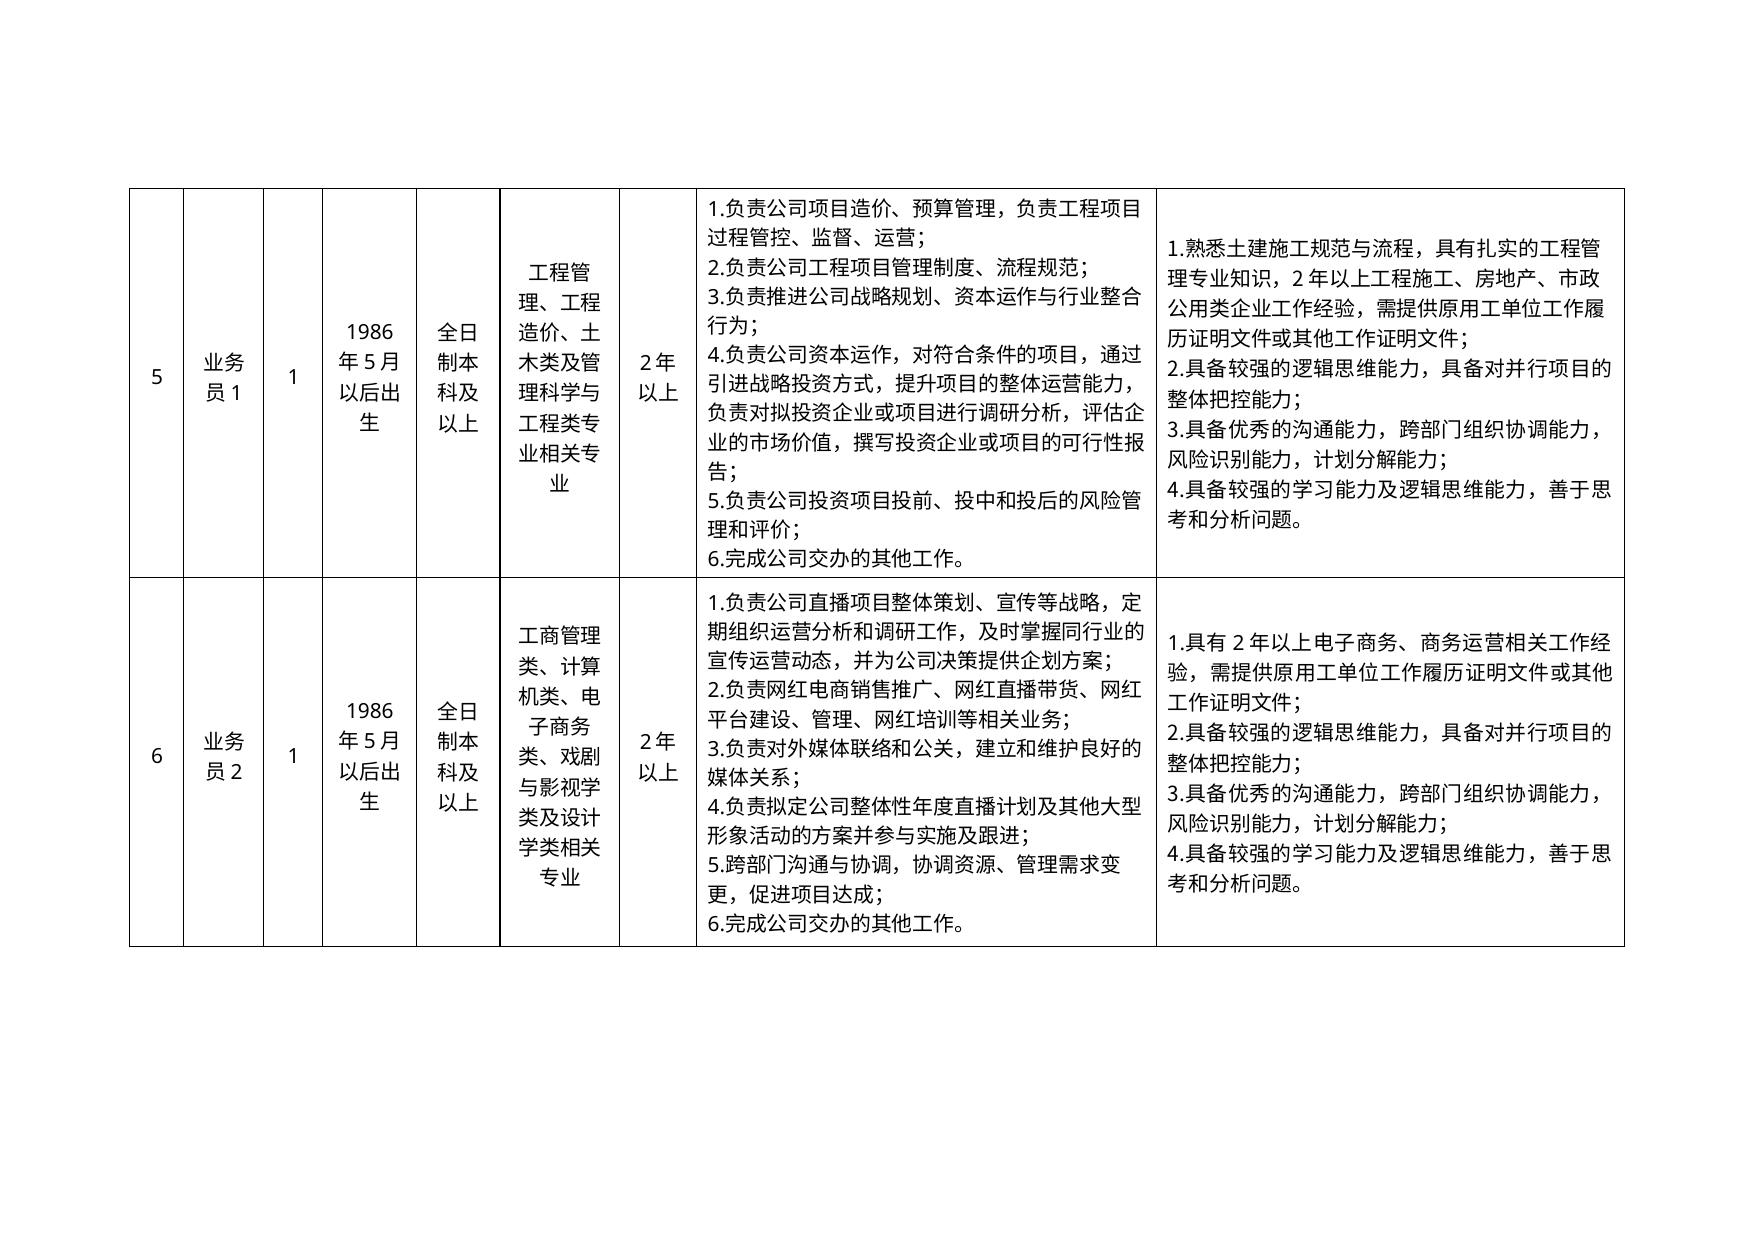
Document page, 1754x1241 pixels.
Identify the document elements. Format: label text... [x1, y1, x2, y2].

table_cell 1986年5月以后出生 [323, 189, 416, 577]
table_cell 业务员1 [184, 189, 263, 577]
table_cell 2年以上 [620, 189, 696, 577]
table_cell 1.具有2年以上电子商务、商务运营相关工作经验，需提供原用工单位工作履历证明文件或其他工作证明文件； 2.具备较强的逻辑思维能力，具备对并行项目的整体把控能力； 3.具备优秀的沟通能力，跨部门组织协调能力，风险识别能力，计划分解能力； 4.具备较强的学习能力及逻辑思维能力，善于思考和分析问题。 [1157, 578, 1624, 946]
table_cell 1 [264, 578, 322, 946]
table_cell 1.负责公司项目造价、预算管理，负责工程项目过程管控、监督、运营； 2.负责公司工程项目管理制度、流程规范； 3.负责推进公司战略规划、资本运作与行业整合行为； 4.负责公司资本运作，对符合条件的项目，通过引进战略投资方式，提升项目的整体运营能力，负责对拟投资企业或项目进行调研分析，评估企业的市场价值，撰写投资企业或项目的可行性报告； 5.负责公司投资项目投前、投中和投后的风险管理和评价； 6.完成公司交办的其他工作。 [697, 189, 1156, 577]
table_cell 工商管理类、计算机类、电子商务类、戏剧与影视学类及设计学类相关专业 [501, 578, 619, 946]
table_cell 全日制本科及以上 [417, 578, 499, 946]
table_cell 1.熟悉土建施工规范与流程，具有扎实的工程管理专业知识，2年以上工程施工、房地产、市政公用类企业工作经验，需提供原用工单位工作履历证明文件或其他工作证明文件； 2.具备较强的逻辑思维能力，具备对并行项目的整体把控能力； 3.具备优秀的沟通能力，跨部门组织协调能力，风险识别能力，计划分解能力； 4.具备较强的学习能力及逻辑思维能力，善于思考和分析问题。 [1157, 189, 1624, 577]
table_cell 6 [130, 578, 183, 946]
table_cell 5 [130, 189, 183, 577]
table_cell 1.负责公司直播项目整体策划、宣传等战略，定期组织运营分析和调研工作，及时掌握同行业的宣传运营动态，并为公司决策提供企划方案； 2.负责网红电商销售推广、网红直播带货、网红平台建设、管理、网红培训等相关业务； 3.负责对外媒体联络和公关，建立和维护良好的媒体关系； 4.负责拟定公司整体性年度直播计划及其他大型形象活动的方案并参与实施及跟进； 5.跨部门沟通与协调，协调资源、管理需求变更，促进项目达成； 6.完成公司交办的其他工作。 [697, 578, 1156, 946]
table_cell 业务员2 [184, 578, 263, 946]
table_cell 工程管理、工程造价、土木类及管理科学与工程类专业相关专业 [501, 189, 619, 577]
table_cell 1 [264, 189, 322, 577]
table_cell 1986年5月以后出生 [323, 578, 416, 946]
table_cell 2年以上 [620, 578, 696, 946]
table_cell 全日制本科及以上 [417, 189, 499, 577]
